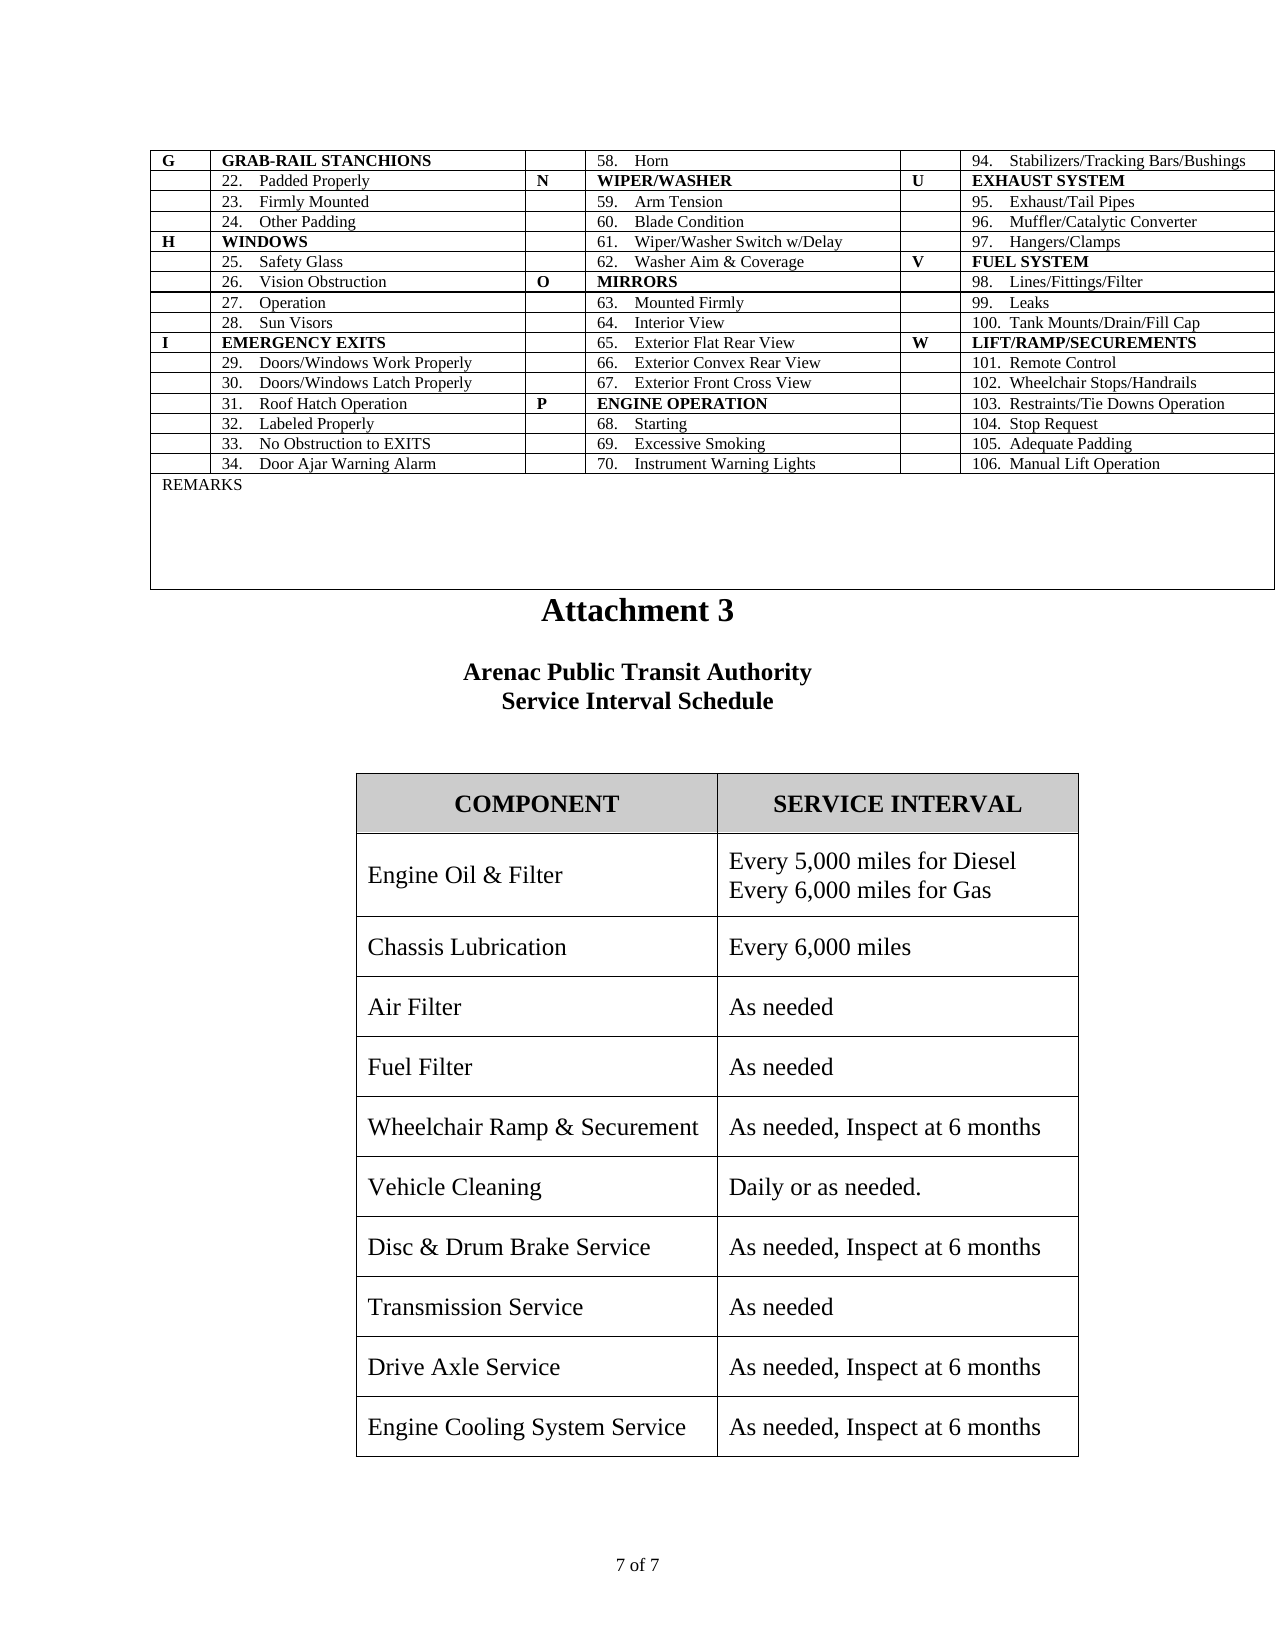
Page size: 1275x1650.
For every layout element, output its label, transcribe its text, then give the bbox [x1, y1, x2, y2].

table_cell [151, 293, 210, 312]
table_cell MIRRORS [586, 272, 900, 291]
table_cell 65. Exterior Flat Rear View [586, 333, 900, 352]
table_cell U [901, 171, 960, 190]
table_cell Other Padding [211, 212, 525, 231]
table_cell ENGINE OPERATION [586, 394, 900, 413]
table_cell Roof Hatch Operation [211, 394, 525, 413]
table_cell 102. Wheelchair Stops/Handrails [961, 373, 1274, 392]
table_cell [526, 454, 585, 473]
table_cell N [526, 171, 585, 190]
table_cell Door Ajar Warning Alarm [211, 454, 525, 473]
table_cell 101. Remote Control [961, 353, 1274, 372]
table_cell As needed [718, 977, 1078, 1036]
table_cell H [151, 232, 210, 251]
table_cell [151, 272, 210, 291]
table_cell 59. Arm Tension [586, 191, 900, 211]
table_cell Transmission Service [357, 1277, 717, 1336]
table_cell 69. Excessive Smoking [586, 434, 900, 453]
text Service Interval Schedule [150, 686, 1125, 715]
table_cell 64. Interior View [586, 313, 900, 332]
table_cell [526, 212, 585, 231]
table_cell 103. Restraints/Tie Downs Operation [961, 394, 1274, 413]
table_cell Padded Properly [211, 171, 525, 190]
table_cell [526, 414, 585, 433]
table_cell As needed [718, 1277, 1078, 1336]
table_cell Firmly Mounted [211, 191, 525, 211]
table_cell [526, 191, 585, 211]
table_cell 68. Starting [586, 414, 900, 433]
text Attachment 3 [150, 590, 1125, 629]
table_cell As needed, Inspect at 6 months [718, 1217, 1078, 1276]
table_cell [151, 252, 210, 271]
table_cell 104. Stop Request [961, 414, 1274, 433]
table_cell Every 5,000 miles for Diesel Every 6,000 miles for Gas [718, 834, 1078, 916]
table_cell [526, 353, 585, 372]
table_cell [901, 373, 960, 392]
table_cell Daily or as needed. [718, 1157, 1078, 1216]
table_header COMPONENT [357, 774, 717, 832]
table_cell [151, 373, 210, 392]
table_cell [151, 191, 210, 211]
table_cell 66. Exterior Convex Rear View [586, 353, 900, 372]
table_cell GRAB-RAIL STANCHIONS [211, 151, 525, 170]
table_cell [151, 414, 210, 433]
table_cell [901, 414, 960, 433]
table_cell EXHAUST SYSTEM [961, 171, 1274, 190]
table_cell G [151, 151, 210, 170]
table_cell Operation [211, 293, 525, 312]
table_cell 96. Muffler/Catalytic Converter [961, 212, 1274, 231]
table_cell [901, 272, 960, 291]
table_cell Drive Axle Service [357, 1337, 717, 1396]
table_cell As needed, Inspect at 6 months [718, 1097, 1078, 1156]
table_cell [526, 232, 585, 251]
table_cell [151, 212, 210, 231]
table_cell 100. Tank Mounts/Drain/Fill Cap [961, 313, 1274, 332]
table_cell WIPER/WASHER [586, 171, 900, 190]
table_cell [526, 434, 585, 453]
table_cell EMERGENCY EXITS [211, 333, 525, 352]
table_cell 98. Lines/Fittings/Filter [961, 272, 1274, 291]
table_cell Vehicle Cleaning [357, 1157, 717, 1216]
table_cell W [901, 333, 960, 352]
table_cell P [526, 394, 585, 413]
table_cell [151, 454, 210, 473]
table_cell 60. Blade Condition [586, 212, 900, 231]
table_cell [151, 171, 210, 190]
table_cell Engine Oil & Filter [357, 834, 717, 916]
table_cell [901, 454, 960, 473]
table_cell [901, 151, 960, 170]
table_cell Doors/Windows Work Properly [211, 353, 525, 372]
table_cell LIFT/RAMP/SECUREMENTS [961, 333, 1274, 352]
table_cell 62. Washer Aim & Coverage [586, 252, 900, 271]
table_cell 58. Horn [586, 151, 900, 170]
table_cell Engine Cooling System Service [357, 1397, 717, 1456]
table_cell [526, 313, 585, 332]
table_cell Vision Obstruction [211, 272, 525, 291]
table_cell 67. Exterior Front Cross View [586, 373, 900, 392]
table_cell As needed [718, 1037, 1078, 1096]
table_cell 105. Adequate Padding [961, 434, 1274, 453]
table_cell REMARKS [151, 474, 1274, 589]
table_cell [526, 373, 585, 392]
table_cell [151, 313, 210, 332]
table_cell [151, 353, 210, 372]
table_cell [901, 353, 960, 372]
table_cell [526, 252, 585, 271]
table_cell O [526, 272, 585, 291]
table_cell 95. Exhaust/Tail Pipes [961, 191, 1274, 211]
table_cell 70. Instrument Warning Lights [586, 454, 900, 473]
table_cell Wheelchair Ramp & Securement [357, 1097, 717, 1156]
table_cell [526, 293, 585, 312]
table_cell Fuel Filter [357, 1037, 717, 1096]
text Arenac Public Transit Authority [150, 657, 1125, 686]
table_cell [901, 232, 960, 251]
table_cell 94. Stabilizers/Tracking Bars/Bushings [961, 151, 1274, 170]
table_cell Doors/Windows Latch Properly [211, 373, 525, 392]
table_cell V [901, 252, 960, 271]
table_cell [526, 151, 585, 170]
table_cell 97. Hangers/Clamps [961, 232, 1274, 251]
table_cell Labeled Properly [211, 414, 525, 433]
table_cell 63. Mounted Firmly [586, 293, 900, 312]
table_cell I [151, 333, 210, 352]
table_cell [718, 1397, 1078, 1456]
table_cell No Obstruction to EXITS [211, 434, 525, 453]
table_cell [526, 333, 585, 352]
table_cell 99. Leaks [961, 293, 1274, 312]
table_cell [901, 212, 960, 231]
table_cell [901, 313, 960, 332]
table_cell [901, 394, 960, 413]
table_cell 106. Manual Lift Operation [961, 454, 1274, 473]
table_cell 61. Wiper/Washer Switch w/Delay [586, 232, 900, 251]
table_cell WINDOWS [211, 232, 525, 251]
table_cell [151, 394, 210, 413]
table_cell [901, 434, 960, 453]
table_cell Disc & Drum Brake Service [357, 1217, 717, 1276]
table_cell FUEL SYSTEM [961, 252, 1274, 271]
table_cell Sun Visors [211, 313, 525, 332]
table_cell [901, 191, 960, 211]
table_cell As needed, Inspect at 6 months [718, 1337, 1078, 1396]
table_cell [151, 434, 210, 453]
table_cell Chassis Lubrication [357, 917, 717, 976]
table_header SERVICE INTERVAL [718, 774, 1078, 832]
table_cell Safety Glass [211, 252, 525, 271]
table_cell [901, 293, 960, 312]
table_cell Every 6,000 miles [718, 917, 1078, 976]
table_cell Air Filter [357, 977, 717, 1036]
